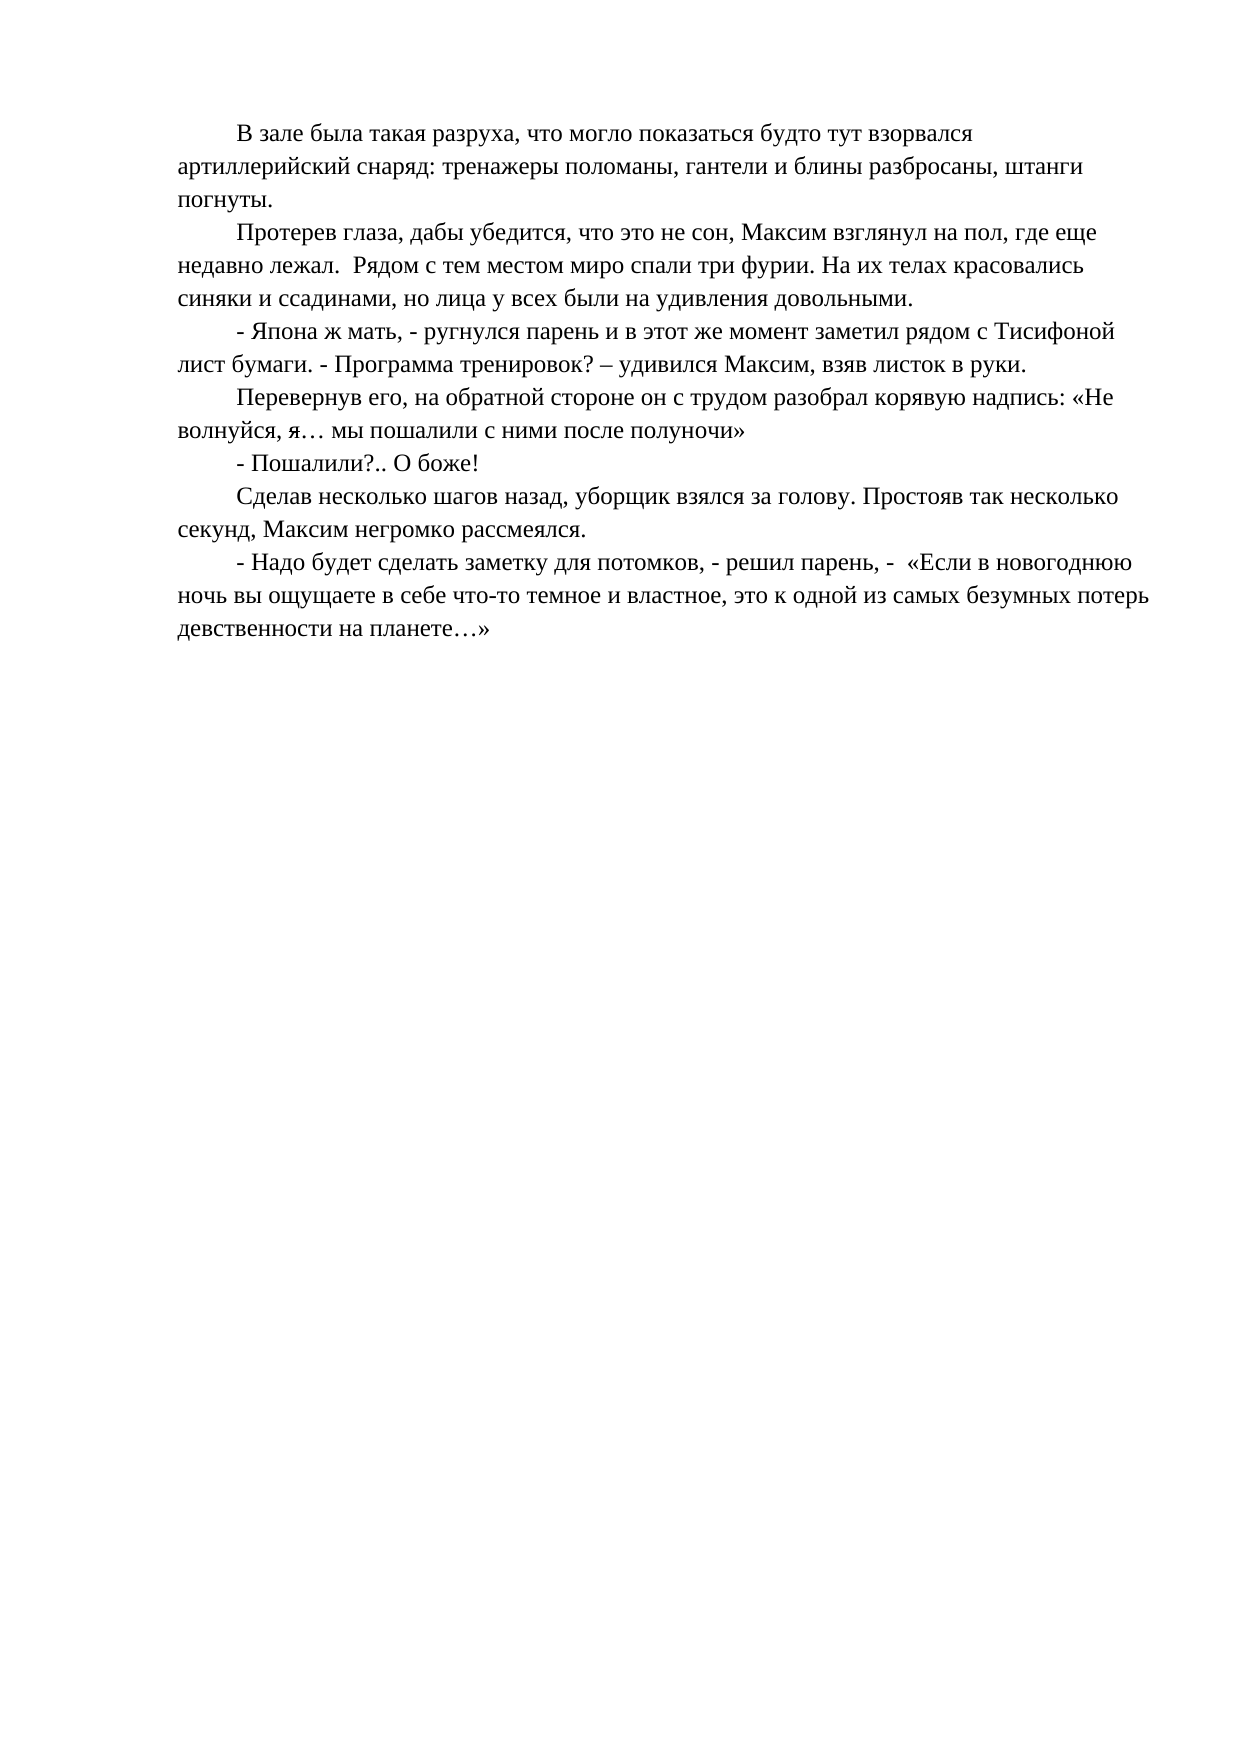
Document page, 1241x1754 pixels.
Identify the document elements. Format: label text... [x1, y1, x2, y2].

text Перевернув его, на обратной стороне он с трудом разобрал корявую надпись: «Не волнуйся, я… мы пошалили с ними после полуночи» [177, 382, 1152, 444]
text - Япона ж мать, - ругнулся парень и в этот же момент заметил рядом с Тисифоной лист бумаги. - Программа тренировок? – удивился Максим, взяв листок в руки. [177, 316, 1152, 378]
text - Надо будет сделать заметку для потомков, - решил парень, - «Если в новогоднюю ночь вы ощущаете в себе что-то темное и властное, это к одной из самых безумных потерь девственности на планете…» [177, 547, 1152, 642]
text Протерев глаза, дабы убедится, что это не сон, Максим взглянул на пол, где еще недавно лежал. Рядом с тем местом миро спали три фурии. На их телах красовались синяки и ссадинами, но лица у всех были на удивления довольными. [177, 217, 1152, 312]
text - Пошалили?.. О боже! [177, 448, 1152, 477]
text В зале была такая разруха, что могло показаться будто тут взорвался артиллерийский снаряд: тренажеры поломаны, гантели и блины разбросаны, штанги погнуты. [177, 118, 1152, 213]
text Сделав несколько шагов назад, уборщик взялся за голову. Простояв так несколько секунд, Максим негромко рассмеялся. [177, 481, 1152, 543]
